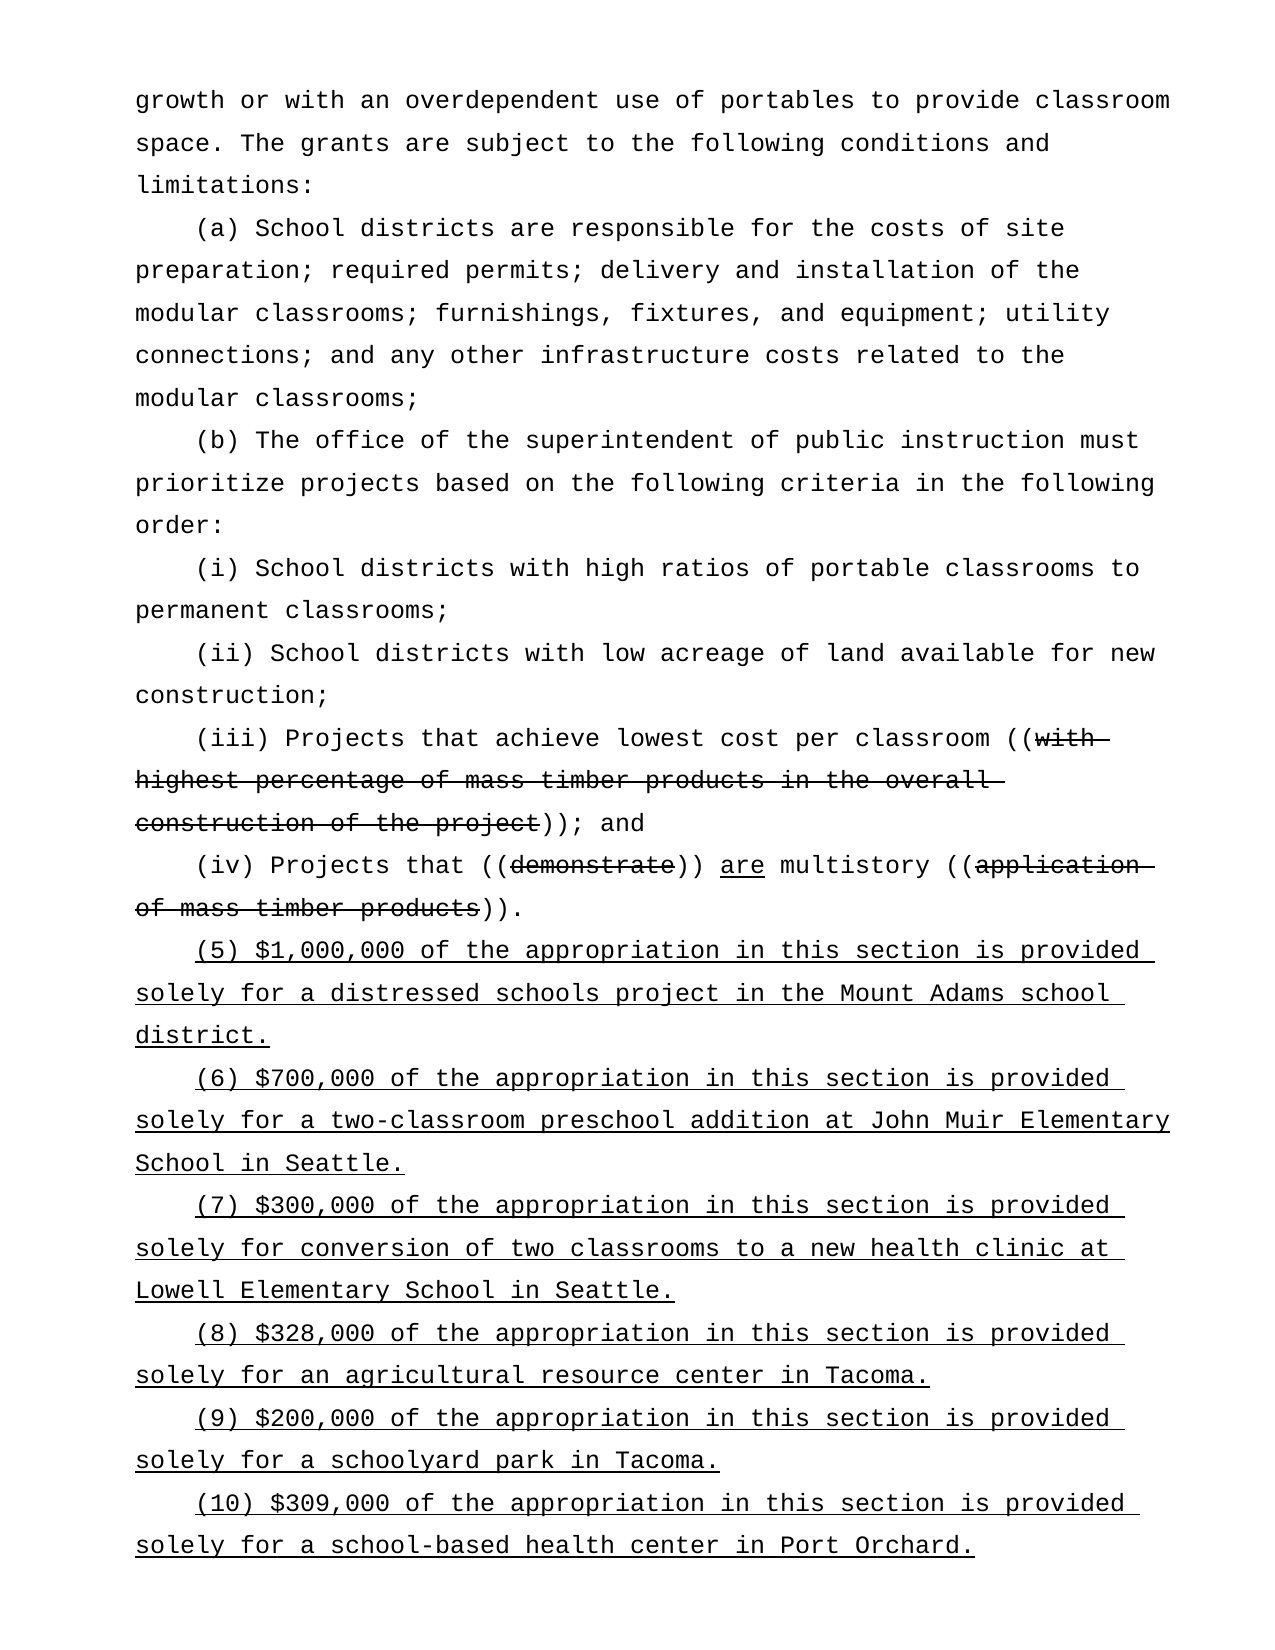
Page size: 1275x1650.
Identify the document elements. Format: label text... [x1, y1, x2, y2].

text (7) $300,000 of the appropriation in this section is provided solely for conversion of two classrooms to a new health clinic at Lowell Elementary School in Seattle. [135, 1180, 1170, 1307]
text (9) $200,000 of the appropriation in this section is provided solely for a schoolyard park in Tacoma. [135, 1392, 1170, 1477]
text (5) $1,000,000 of the appropriation in this section is provided solely for a distressed schools project in the Mount Adams school district. [135, 925, 1170, 1052]
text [135, 75, 1170, 202]
text (10) $309,000 of the appropriation in this section is provided solely for a school-based health center in Port Orchard. [135, 1477, 1170, 1562]
text (iii) Projects that achieve lowest cost per classroom ((with highest percentage of mass timber products in the overall construction of the project)); and [135, 712, 1170, 840]
text (8) $328,000 of the appropriation in this section is provided solely for an agricultural resource center in Tacoma. [135, 1307, 1170, 1392]
text (b) The office of the superintendent of public instruction must prioritize projects based on the following criteria in the following order: [135, 415, 1170, 542]
text (i) School districts with high ratios of portable classrooms to permanent classrooms; [135, 542, 1170, 627]
text (iv) Projects that ((demonstrate)) are multistory ((application of mass timber products)). [135, 840, 1170, 925]
text (6) $700,000 of the appropriation in this section is provided solely for a two-classroom preschool addition at John Muir Elementary School in Seattle. [135, 1052, 1170, 1131]
text (ii) School districts with low acreage of land available for new construction; [135, 627, 1170, 712]
text (6) $700,000 of the appropriation in this section is provided solely for a two-classroom preschool addition at John Muir Elementary School in Seattle. [135, 1133, 1170, 1180]
text (a) School districts are responsible for the costs of site preparation; required permits; delivery and installation of the modular classrooms; furnishings, fixtures, and equipment; utility connections; and any other infrastructure costs related to the modular classrooms; [135, 202, 1170, 415]
